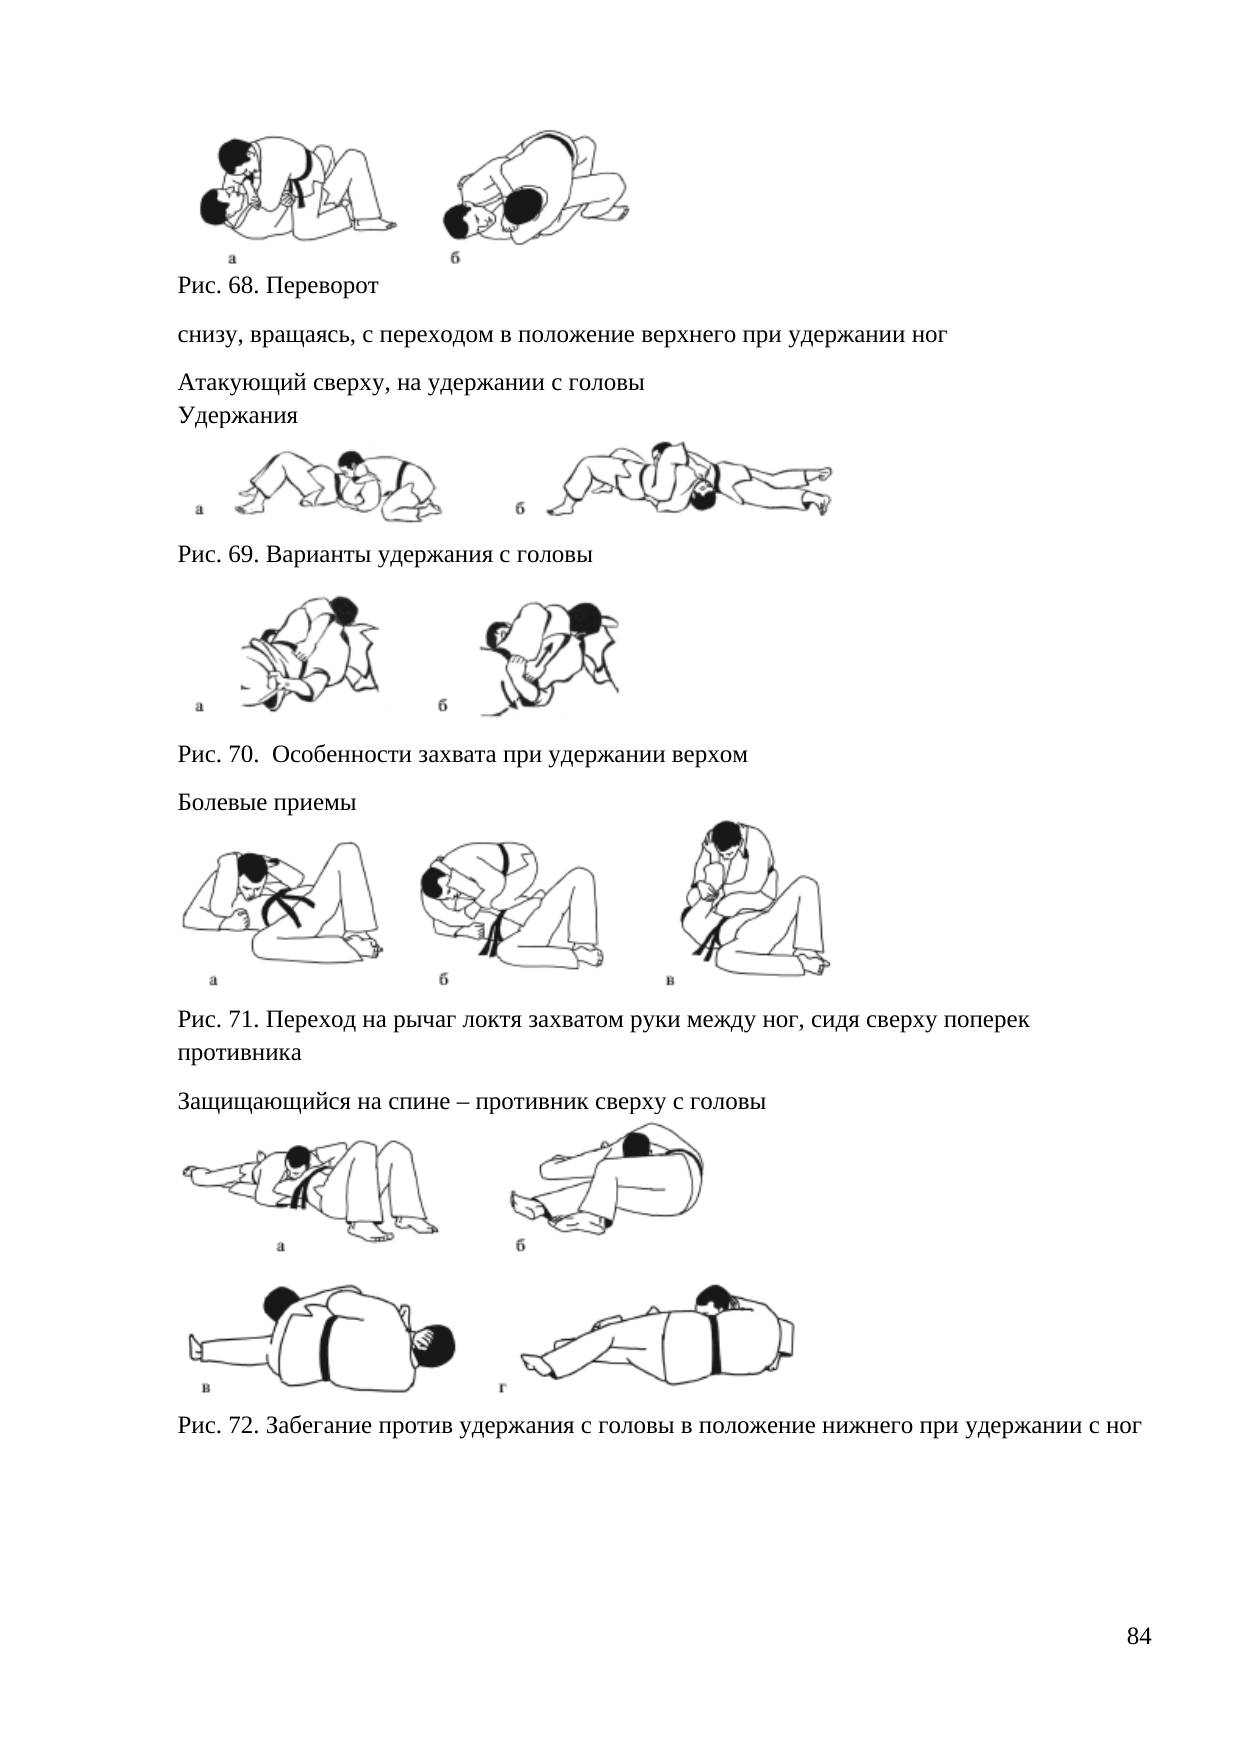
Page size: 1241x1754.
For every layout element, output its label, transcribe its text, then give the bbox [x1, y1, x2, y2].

picture [177, 428, 841, 535]
picture [177, 1114, 809, 1407]
text Болевые приемы [177, 783, 1152, 816]
text Рис. 70. Особенности захвата при удержании верхом [177, 735, 1152, 768]
text Рис. 71. Переход на рычаг локтя захватом руки между ног, сидя сверху поперек противника [177, 1001, 1152, 1066]
text Рис. 68. Переворот [177, 266, 1152, 299]
text снизу, вращаясь, с переходом в положение верхнего при удержании ног [177, 315, 1152, 348]
text Рис. 69. Варианты удержания с головы [177, 535, 1152, 568]
text Рис. 72. Забегание против удержания с головы в положение нижнего при удержании с ног [177, 1406, 1152, 1439]
picture [177, 118, 639, 267]
text Удержания [177, 396, 1152, 429]
picture [177, 583, 636, 735]
text Атакующий сверху, на удержании с головы [177, 363, 1152, 396]
picture [177, 816, 846, 1001]
text Защищающийся на спине – противник сверху с головы [177, 1082, 1152, 1114]
